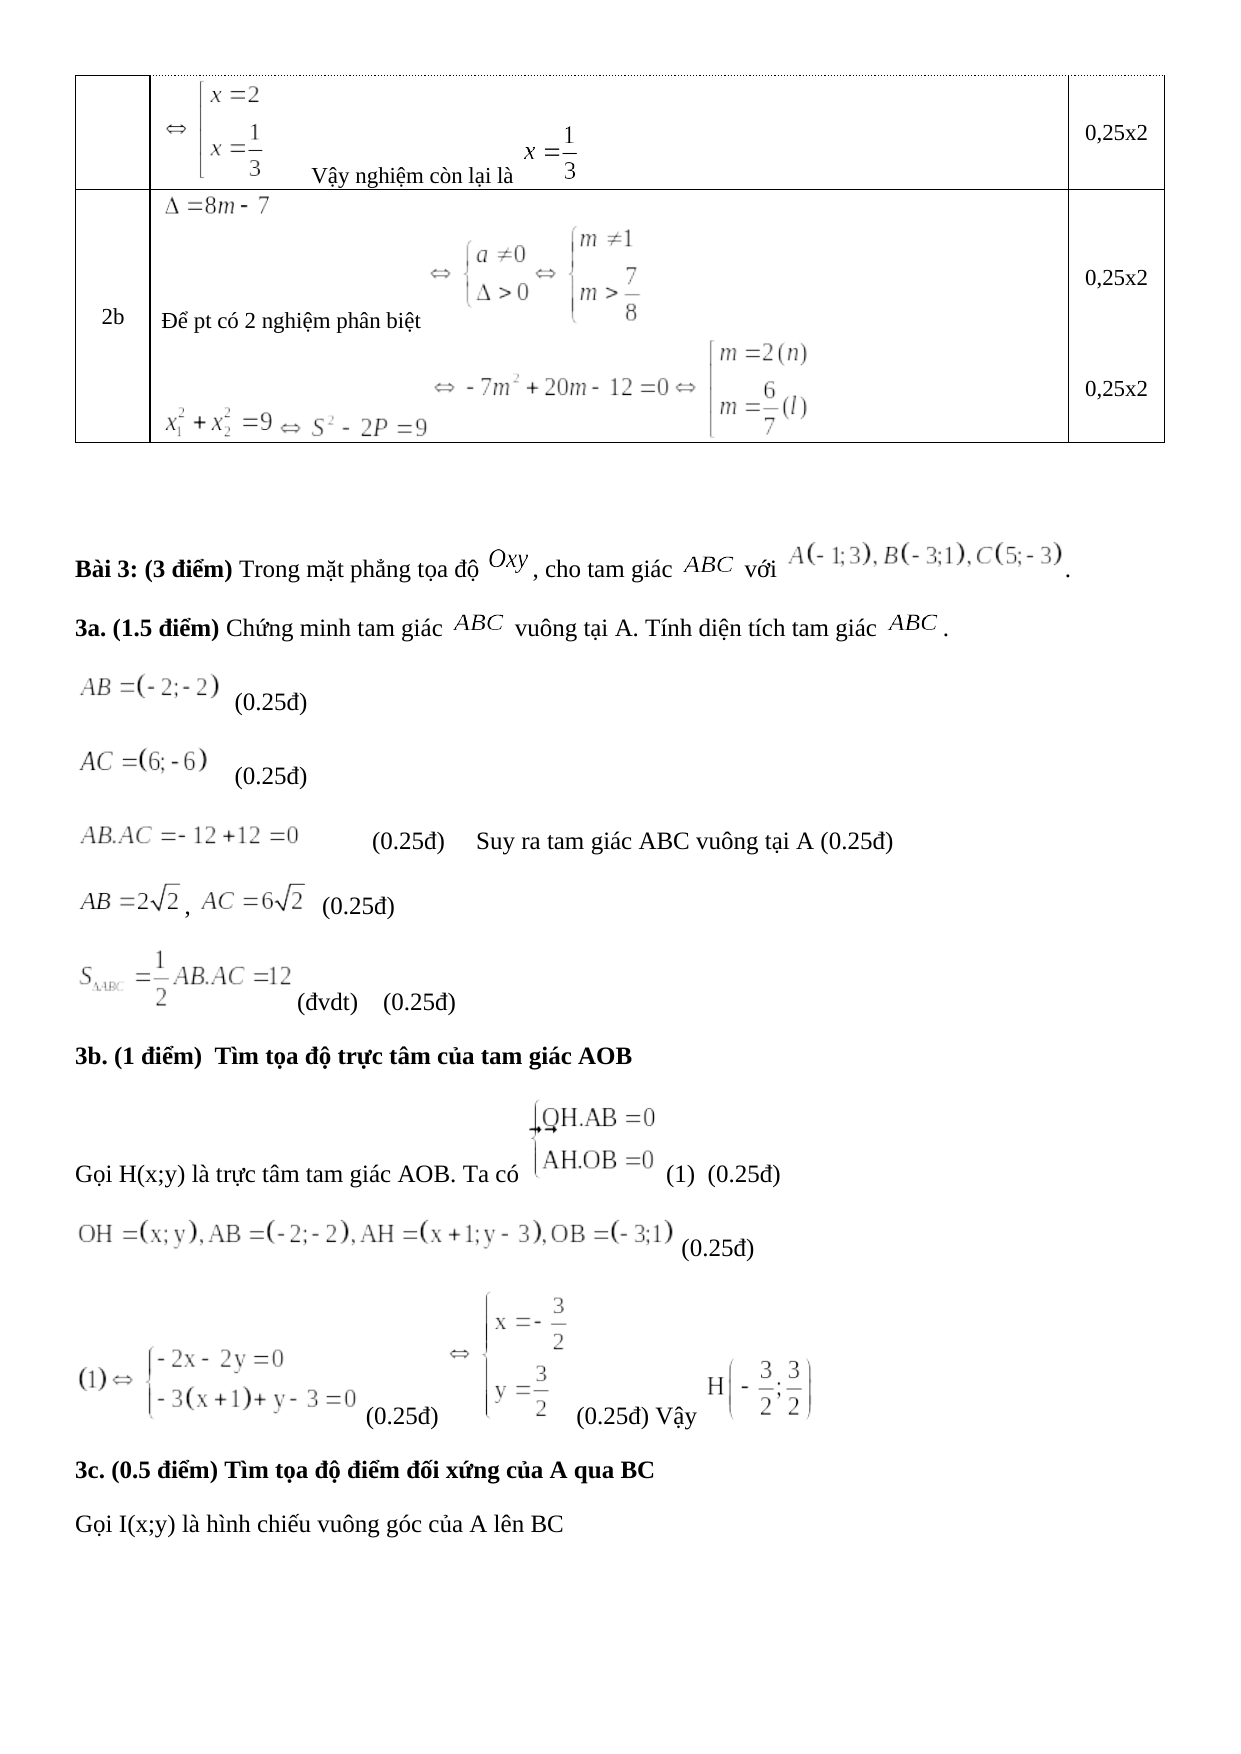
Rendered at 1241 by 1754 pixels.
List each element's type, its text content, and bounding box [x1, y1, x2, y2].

text 3b. (1 điểm) Tìm tọa độ trực tâm của tam giác AOB [75, 1041, 1165, 1070]
text (đvdt) (0.25đ) [75, 945, 1165, 1016]
table_cell Vậy nghiệm còn lại là [151, 75, 1068, 189]
text (0.25đ) Suy ra tam giác ABC vuông tại A (0.25đ) [75, 815, 1165, 855]
text 3c. (0.5 điểm) Tìm tọa độ điểm đối xứng của A qua BC [75, 1455, 1165, 1484]
table_cell 0,25x2 [1069, 334, 1164, 442]
text , (0.25đ) [75, 880, 1165, 920]
text (0.25đ) [75, 1213, 1165, 1262]
table_cell [1069, 190, 1164, 219]
text (0.25đ) [75, 666, 1165, 716]
text Gọi I(x;y) là hình chiếu vuông góc của A lên BC [75, 1509, 1165, 1538]
text Bài 3: (3 điểm) Trong mặt phẳng tọa độ , cho tam giác với . [75, 537, 1165, 583]
text 3a. (1.5 điểm) Chứng minh tam giác vuông tại A. Tính diện tích tam giác . [75, 608, 1165, 641]
table_cell 0,25x2 [1069, 75, 1164, 189]
table_cell 0,25x2 [1069, 220, 1164, 333]
table_cell [151, 190, 1068, 219]
table_cell [151, 334, 1068, 442]
text (0.25đ) (0.25đ) Vậy [75, 1287, 1165, 1430]
table_cell 2b [76, 190, 149, 442]
table_cell Để pt có 2 nghiệm phân biệt [151, 220, 1068, 333]
text (0.25đ) [75, 741, 1165, 790]
text Gọi H(x;y) là trực tâm tam giác AOB. Ta có (1) (0.25đ) [75, 1095, 1165, 1188]
